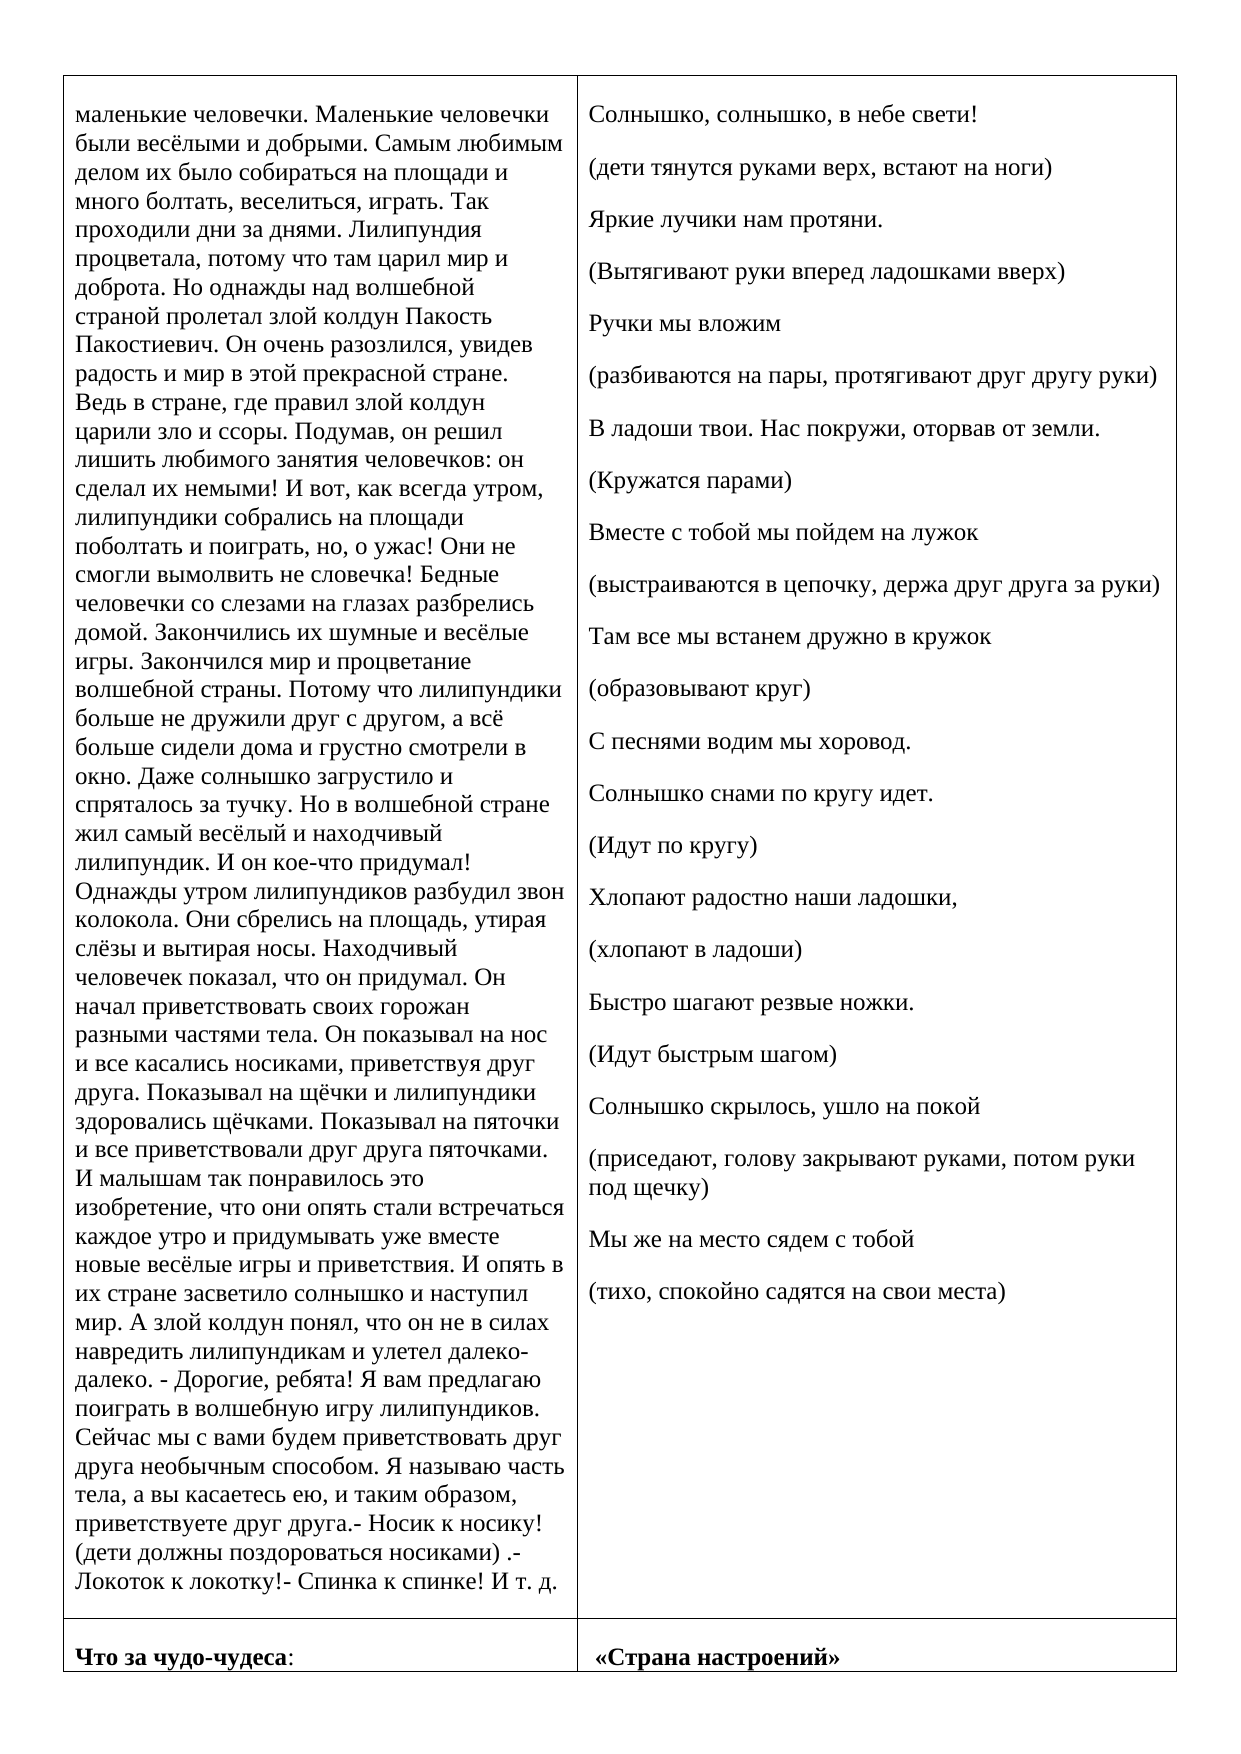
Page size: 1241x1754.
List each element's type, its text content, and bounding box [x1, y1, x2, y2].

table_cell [578, 76, 1176, 1618]
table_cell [578, 1619, 1176, 1671]
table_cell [64, 1619, 577, 1671]
